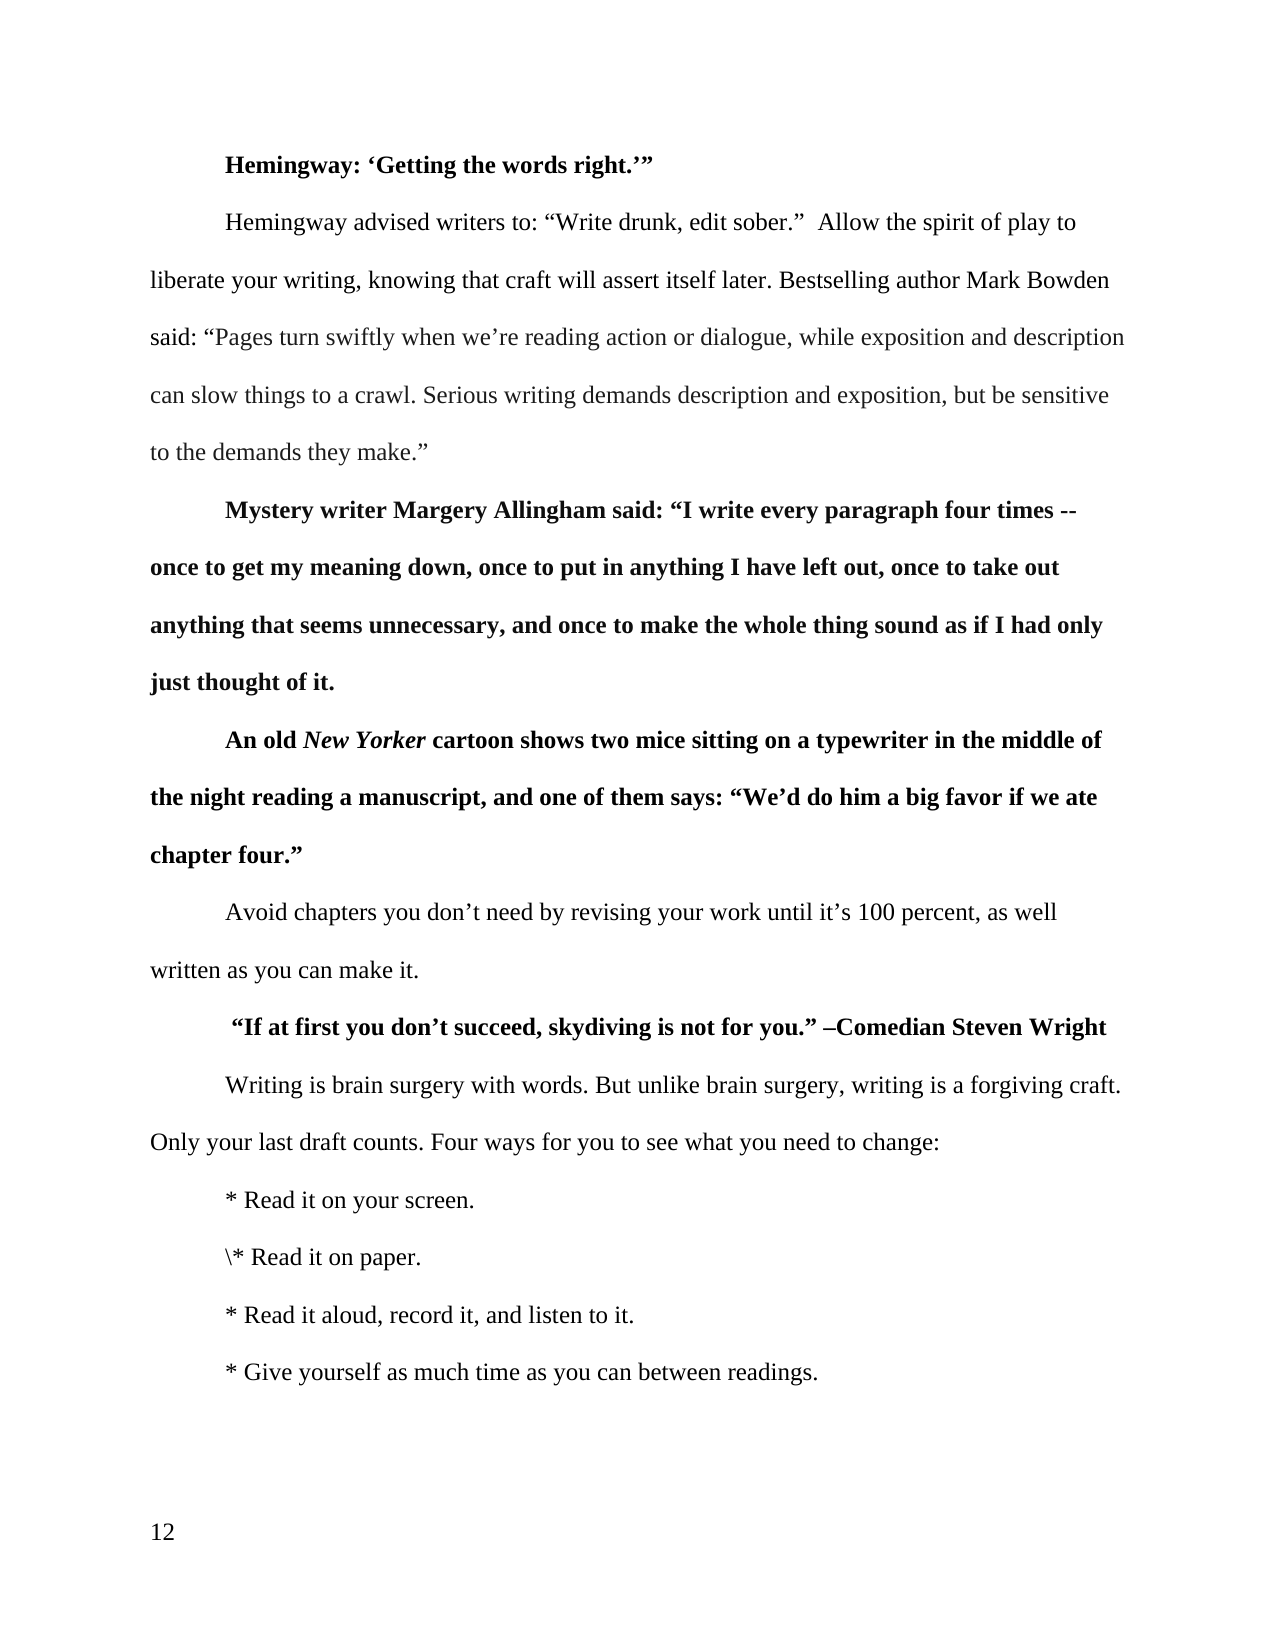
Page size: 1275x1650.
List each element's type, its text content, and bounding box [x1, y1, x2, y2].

text Mystery writer Margery Allingham said: “I write every paragraph four times -- once to get my meaning down, once to put in anything I have left out, once to take out anything that seems unnecessary, and once to make the whole thing sound as if I had only just thought of it. [150, 495, 1125, 696]
text Hemingway advised writers to: “Write drunk, edit sober.” Allow the spirit of play to liberate your writing, knowing that craft will assert itself later. Bestselling author Mark Bowden said: “Pages turn swiftly when we’re reading action or dialogue, while exposition and description can slow things to a crawl. Serious writing demands description and exposition, but be sensitive to the demands they make.” [150, 207, 1125, 466]
text “If at first you don’t succeed, skydiving is not for you.” –Comedian Steven Wright [150, 1012, 1125, 1041]
text Writing is brain surgery with words. But unlike brain surgery, writing is a forgiving craft. Only your last draft counts. Four ways for you to see what you need to change: [150, 1070, 1125, 1156]
text Avoid chapters you don’t need by revising your work until it’s 100 percent, as well written as you can make it. [150, 897, 1125, 984]
text * Read it aloud, record it, and listen to it. [150, 1300, 1125, 1329]
text \* Read it on paper. [150, 1242, 1125, 1271]
text Hemingway: ‘Getting the words right.’” [150, 150, 1125, 179]
text An old New Yorker cartoon shows two mice sitting on a typewriter in the middle of the night reading a manuscript, and one of them says: “We’d do him a big favor if we ate chapter four.” [150, 725, 1125, 869]
text * Give yourself as much time as you can between readings. [150, 1357, 1125, 1386]
text * Read it on your screen. [150, 1185, 1125, 1214]
